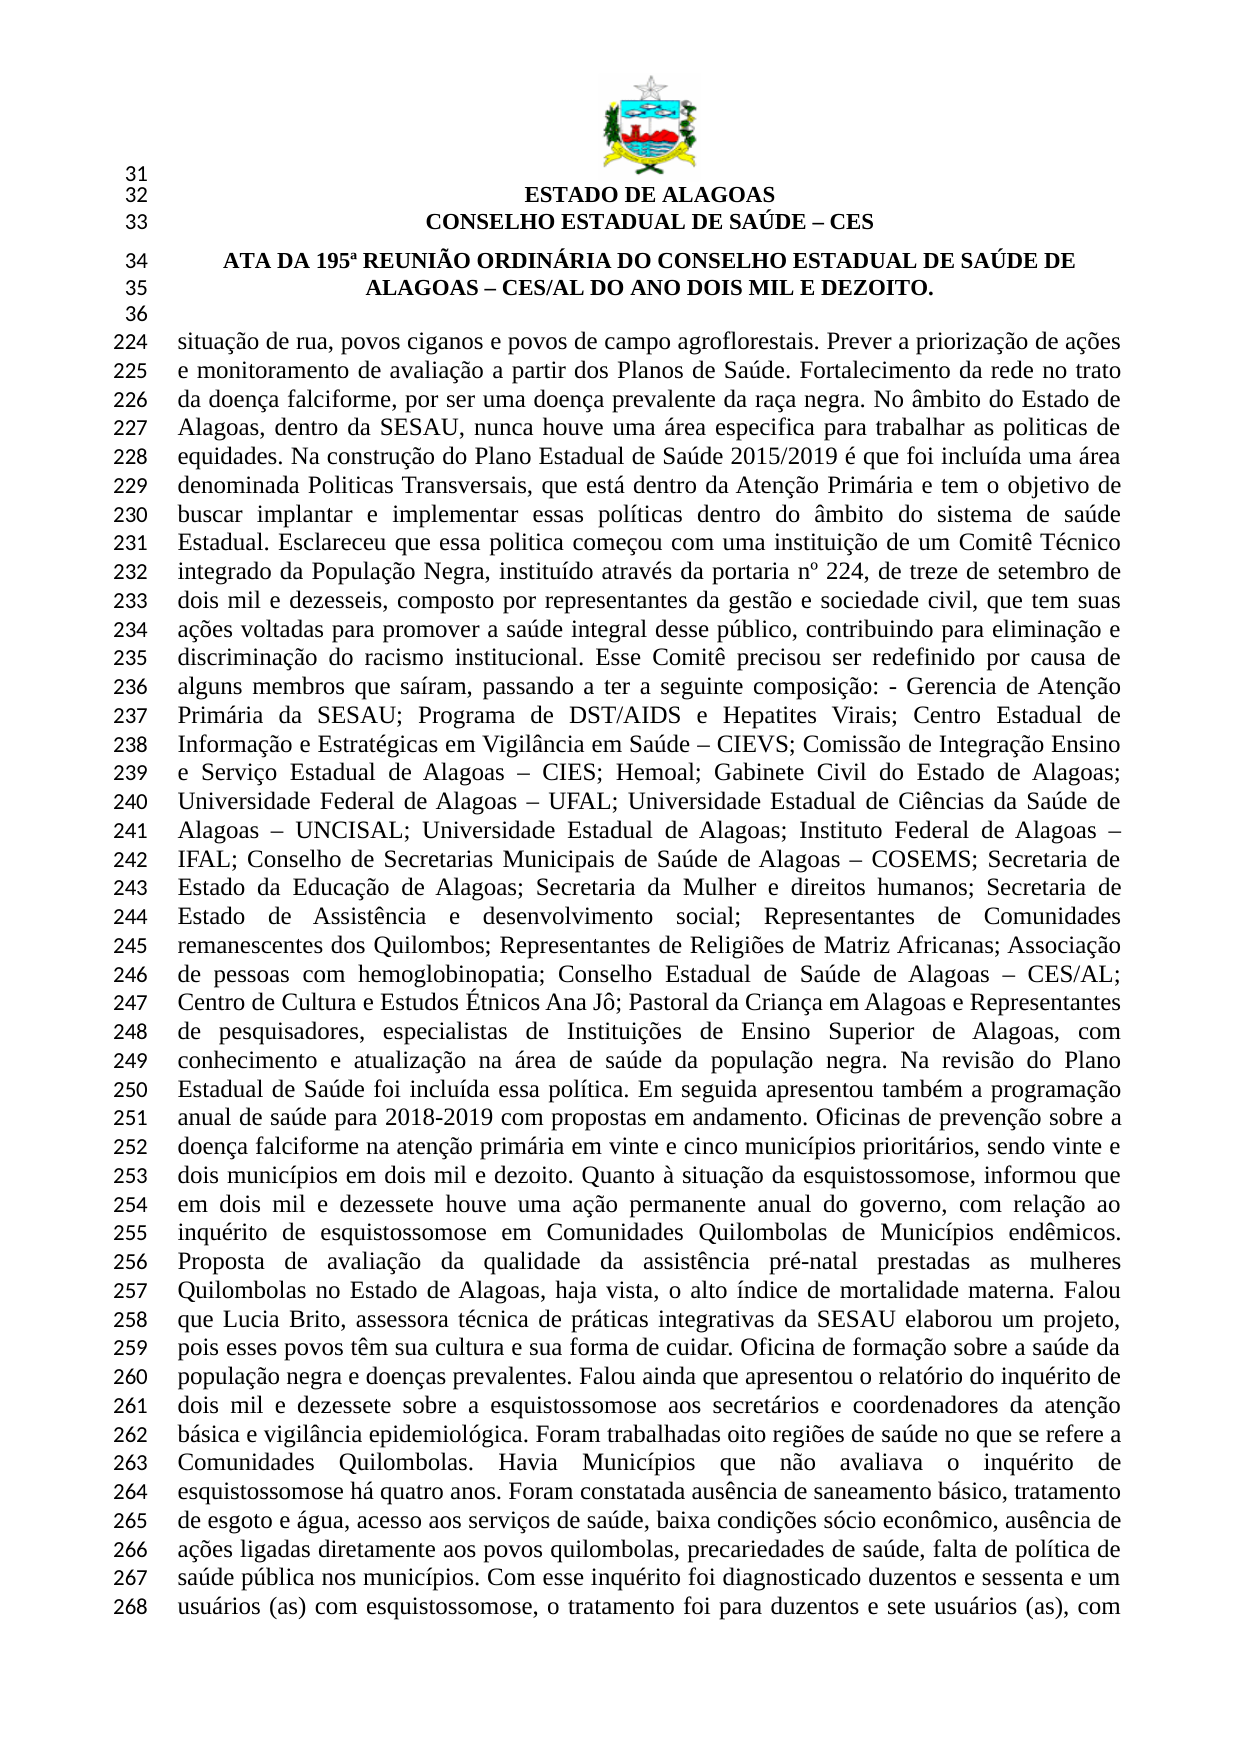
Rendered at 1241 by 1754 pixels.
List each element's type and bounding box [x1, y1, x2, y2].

subtitle [177, 326, 1122, 1620]
